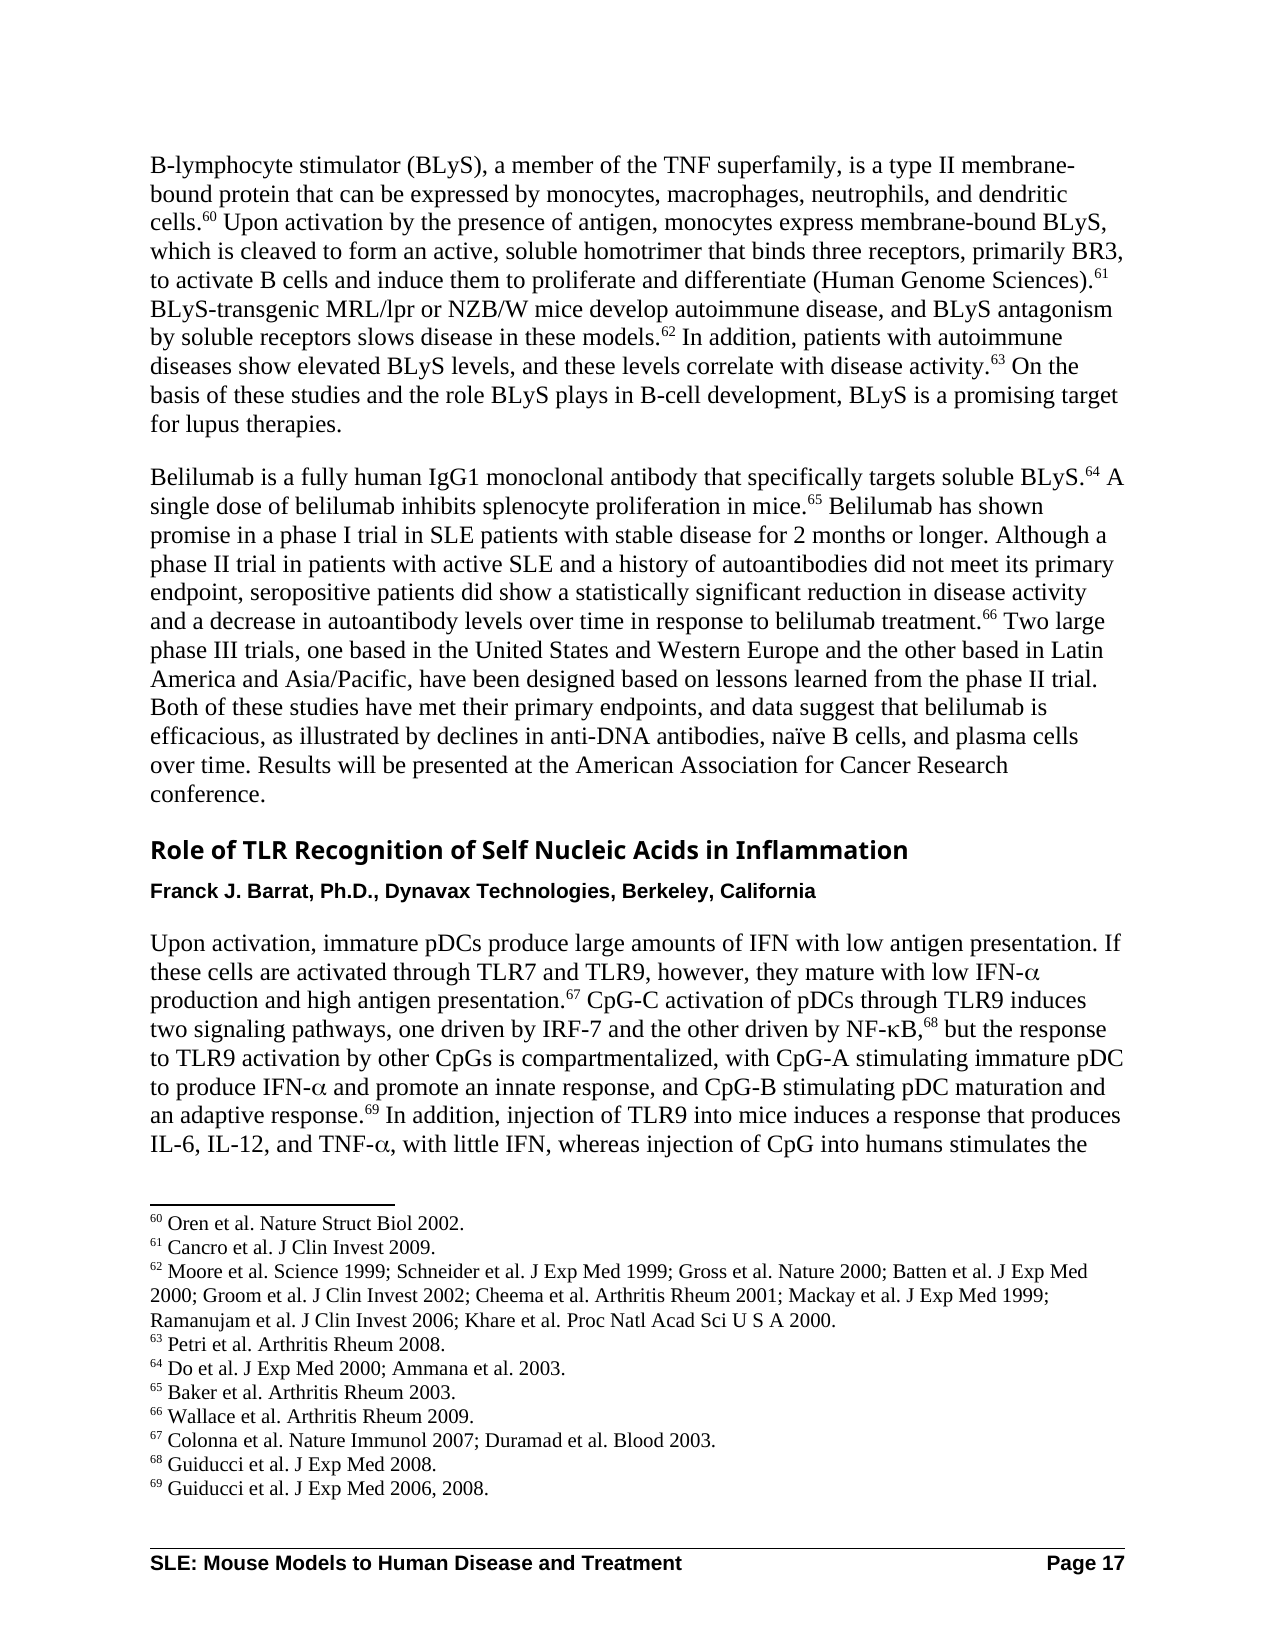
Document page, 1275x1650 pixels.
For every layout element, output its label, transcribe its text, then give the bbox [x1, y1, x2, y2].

subtitle Role of TLR Recognition of Self Nucleic Acids in Inflammation [150, 832, 1125, 867]
text B-lymphocyte stimulator (BLyS), a member of the TNF superfamily, is a type II membrane-bound protein that can be expressed by monocytes, macrophages, neutrophils, and dendritic cells. Upon activation by the presence of antigen, monocytes express membrane-bound BLyS, which is cleaved to form an active, soluble homotrimer that binds three receptors, primarily BR3, to activate B cells and induce them to proliferate and differentiate (Human Genome Sciences). BLyS-transgenic MRL/lpr or NZB/W mice develop autoimmune disease, and BLyS antagonism by soluble receptors slows disease in these models. In addition, patients with autoimmune diseases show elevated BLyS levels, and these levels correlate with disease activity. On the basis of these studies and the role BLyS plays in B-cell development, BLyS is a promising target for lupus therapies. [150, 150, 1125, 437]
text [150, 928, 1125, 1158]
text Franck J. Barrat, Ph.D., Dynavax Technologies, Berkeley, California [150, 879, 1125, 903]
text Belilumab is a fully human IgG1 monoclonal antibody that specifically targets soluble BLyS. A single dose of belilumab inhibits splenocyte proliferation in mice. Belilumab has shown promise in a phase I trial in SLE patients with stable disease for 2 months or longer. Although a phase II trial in patients with active SLE and a history of autoantibodies did not meet its primary endpoint, seropositive patients did show a statistically significant reduction in disease activity and a decrease in autoantibody levels over time in response to belilumab treatment. Two large phase III trials, one based in the United States and Western Europe and the other based in Latin America and Asia/Pacific, have been designed based on lessons learned from the phase II trial. Both of these studies have met their primary endpoints, and data suggest that belilumab is efficacious, as illustrated by declines in anti-DNA antibodies, naïve B cells, and plasma cells over time. Results will be presented at the American Association for Cancer Research conference. [150, 462, 1125, 807]
